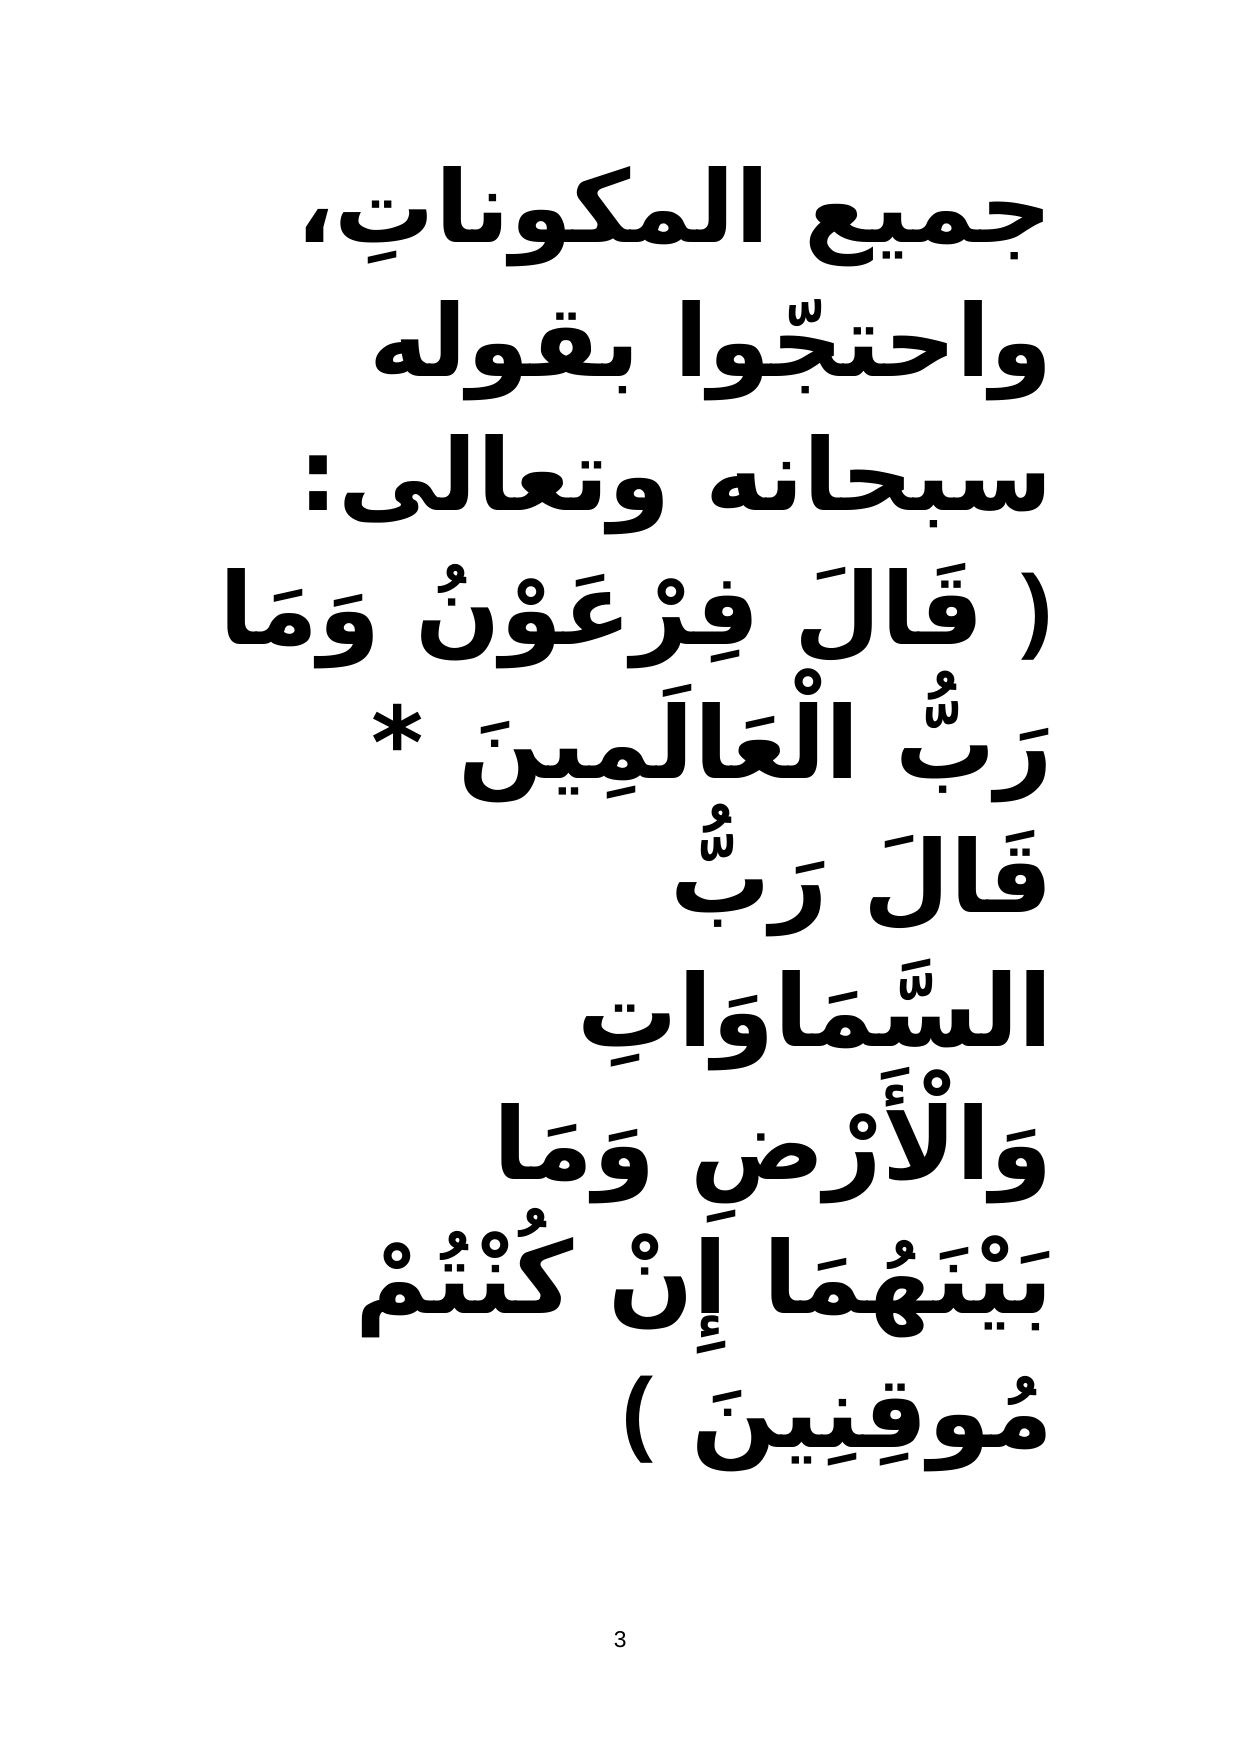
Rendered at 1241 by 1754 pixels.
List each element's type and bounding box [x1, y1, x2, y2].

text [187, 150, 1053, 1471]
